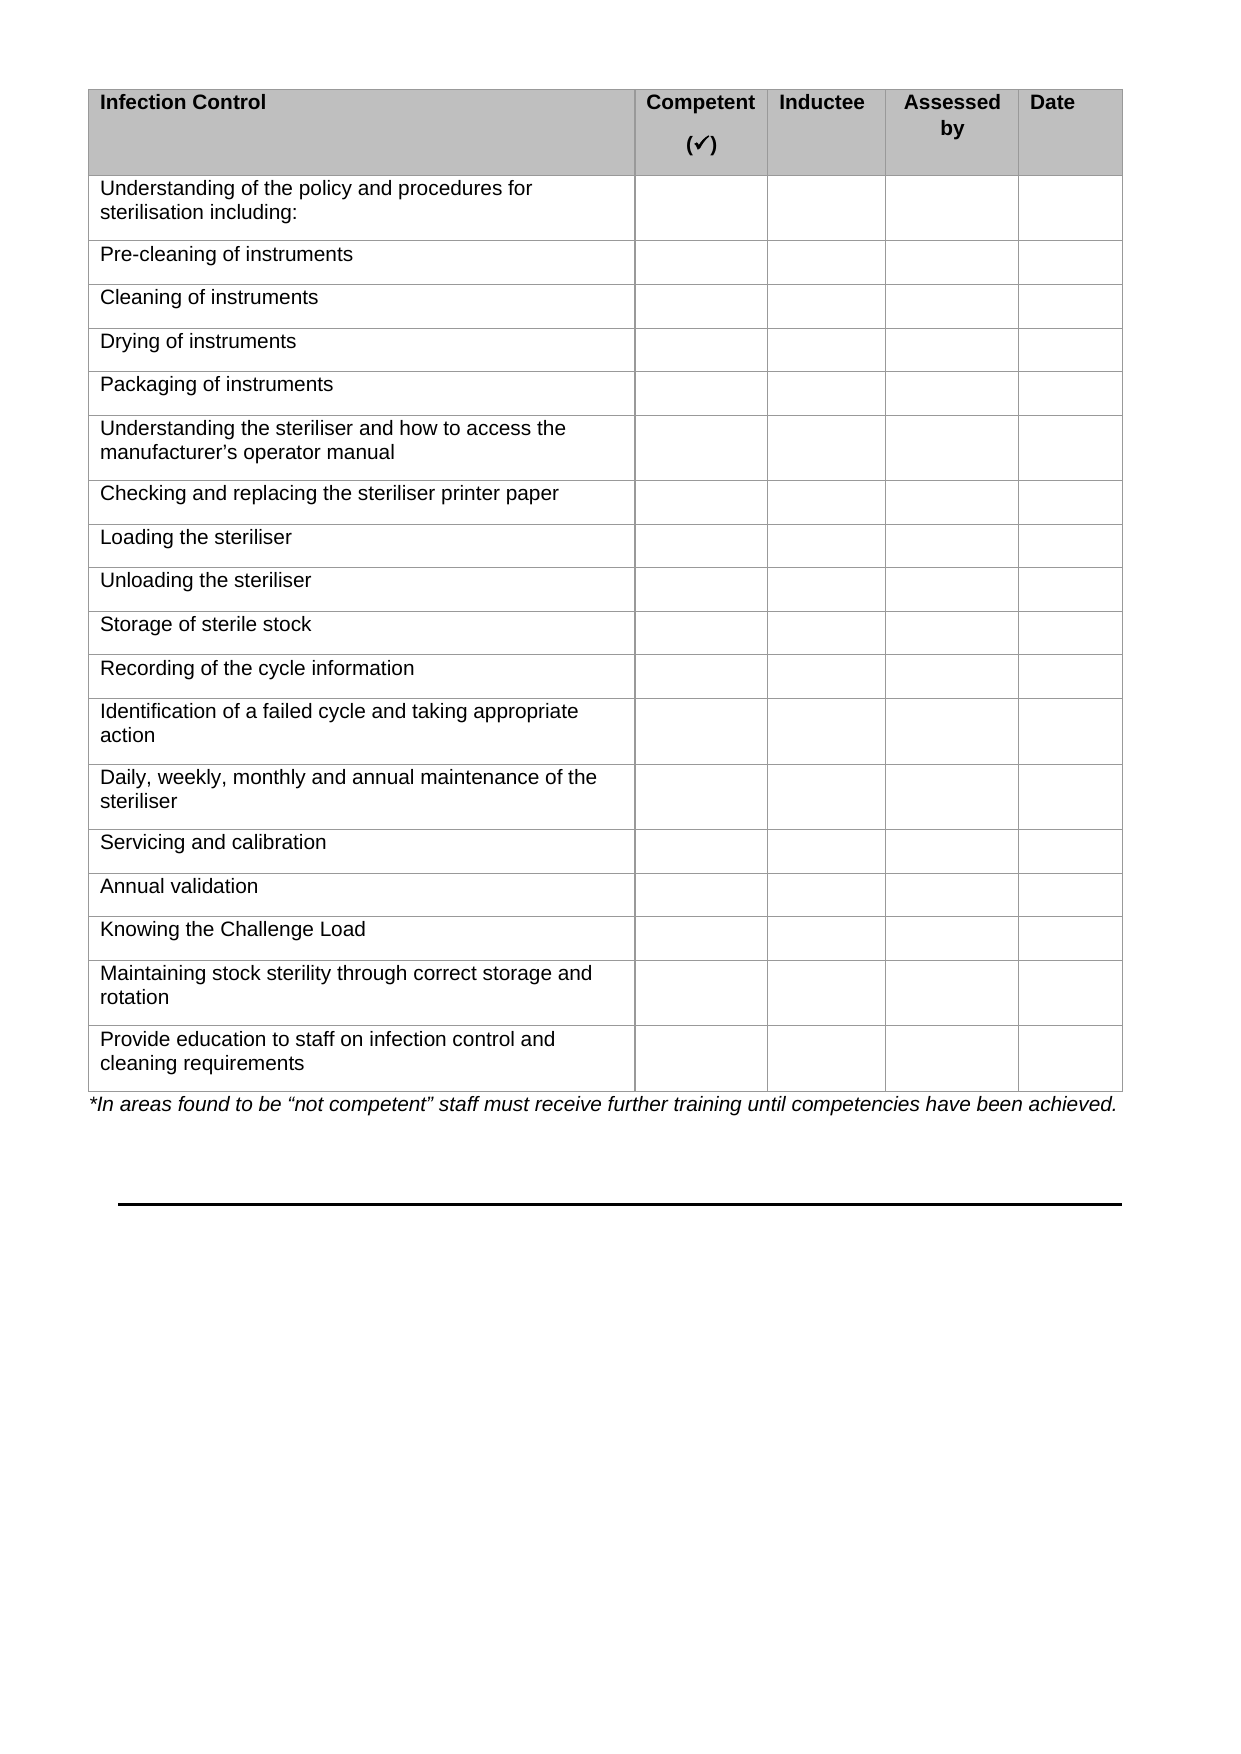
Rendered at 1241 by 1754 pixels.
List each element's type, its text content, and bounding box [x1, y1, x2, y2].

table_cell [636, 874, 767, 916]
table_cell [886, 655, 1018, 698]
table_cell [1019, 1026, 1122, 1091]
table_cell [768, 699, 885, 763]
table_cell [636, 765, 767, 829]
table_header Assessed by [886, 90, 1018, 175]
table_cell [768, 481, 885, 524]
table_cell [1019, 329, 1122, 371]
table_cell [636, 612, 767, 654]
table_cell [1019, 241, 1122, 284]
table_cell [1019, 481, 1122, 524]
table_cell [886, 372, 1018, 414]
table_cell [886, 525, 1018, 567]
table_cell [1019, 612, 1122, 654]
table_cell [636, 568, 767, 611]
table_cell [636, 961, 767, 1025]
table_cell [886, 1026, 1018, 1091]
table_cell [636, 285, 767, 327]
table_cell Maintaining stock sterility through correct storage and rotation [89, 961, 634, 1025]
table_cell [1019, 699, 1122, 763]
table_cell [886, 568, 1018, 611]
table_cell [1019, 416, 1122, 480]
table_cell [1019, 285, 1122, 327]
table_cell Unloading the steriliser [89, 568, 634, 611]
table_cell [886, 176, 1018, 240]
table_cell [886, 481, 1018, 524]
table_cell Annual validation [89, 874, 634, 916]
table_cell [768, 176, 885, 240]
table_cell Understanding of the policy and procedures for sterilisation including: [89, 176, 634, 240]
table_cell Packaging of instruments [89, 372, 634, 414]
table_cell [768, 765, 885, 829]
table_cell Understanding the steriliser and how to access the manufacturer’s operator manual [89, 416, 634, 480]
table_cell Servicing and calibration [89, 830, 634, 873]
table_cell [886, 699, 1018, 763]
table_cell [886, 917, 1018, 960]
table_cell [636, 372, 767, 414]
text *In areas found to be “not competent” staff must receive further training until competencies have been achieved. [88, 1092, 1122, 1116]
table_cell [636, 416, 767, 480]
table_cell [1019, 525, 1122, 567]
table_cell [636, 655, 767, 698]
table_cell [768, 329, 885, 371]
table_cell [886, 874, 1018, 916]
table_cell [886, 416, 1018, 480]
table_cell [1019, 917, 1122, 960]
table_cell [1019, 961, 1122, 1025]
table_cell Provide education to staff on infection control and cleaning requirements [89, 1026, 634, 1091]
table_cell [886, 329, 1018, 371]
table_header Date [1019, 90, 1122, 175]
table_cell [768, 285, 885, 327]
table_cell [768, 568, 885, 611]
table_cell Loading the steriliser [89, 525, 634, 567]
table_cell Cleaning of instruments [89, 285, 634, 327]
table_cell [1019, 830, 1122, 873]
table_cell [886, 612, 1018, 654]
table_cell Identification of a failed cycle and taking appropriate action [89, 699, 634, 763]
table_cell [886, 241, 1018, 284]
table_cell [636, 241, 767, 284]
table_cell [636, 329, 767, 371]
table_cell [636, 481, 767, 524]
table_cell [636, 830, 767, 873]
table_cell [768, 961, 885, 1025]
table_cell [636, 525, 767, 567]
table_header Inductee [768, 90, 885, 175]
table_cell [768, 372, 885, 414]
table_cell [886, 830, 1018, 873]
table_cell [768, 525, 885, 567]
table_cell [636, 699, 767, 763]
table_cell [1019, 176, 1122, 240]
table_cell Pre-cleaning of instruments [89, 241, 634, 284]
table_cell Storage of sterile stock [89, 612, 634, 654]
table_cell [768, 612, 885, 654]
table_cell [1019, 765, 1122, 829]
table_cell [1019, 568, 1122, 611]
table_cell [768, 874, 885, 916]
table_cell [636, 176, 767, 240]
table_cell Daily, weekly, monthly and annual maintenance of the steriliser [89, 765, 634, 829]
table_cell [636, 917, 767, 960]
table_cell [636, 1026, 767, 1091]
table_cell [1019, 874, 1122, 916]
table_cell [1019, 655, 1122, 698]
table_cell [768, 917, 885, 960]
table_cell Checking and replacing the steriliser printer paper [89, 481, 634, 524]
table_cell [1019, 372, 1122, 414]
table_cell Knowing the Challenge Load [89, 917, 634, 960]
table_cell Drying of instruments [89, 329, 634, 371]
table_cell [768, 416, 885, 480]
table_cell [886, 765, 1018, 829]
table_cell [768, 655, 885, 698]
table_cell [768, 830, 885, 873]
table_cell [886, 961, 1018, 1025]
table_cell Recording of the cycle information [89, 655, 634, 698]
table_cell [886, 285, 1018, 327]
table_header Infection Control [89, 90, 634, 175]
table_header Competent () [636, 90, 767, 175]
table_cell [768, 1026, 885, 1091]
table_cell [768, 241, 885, 284]
